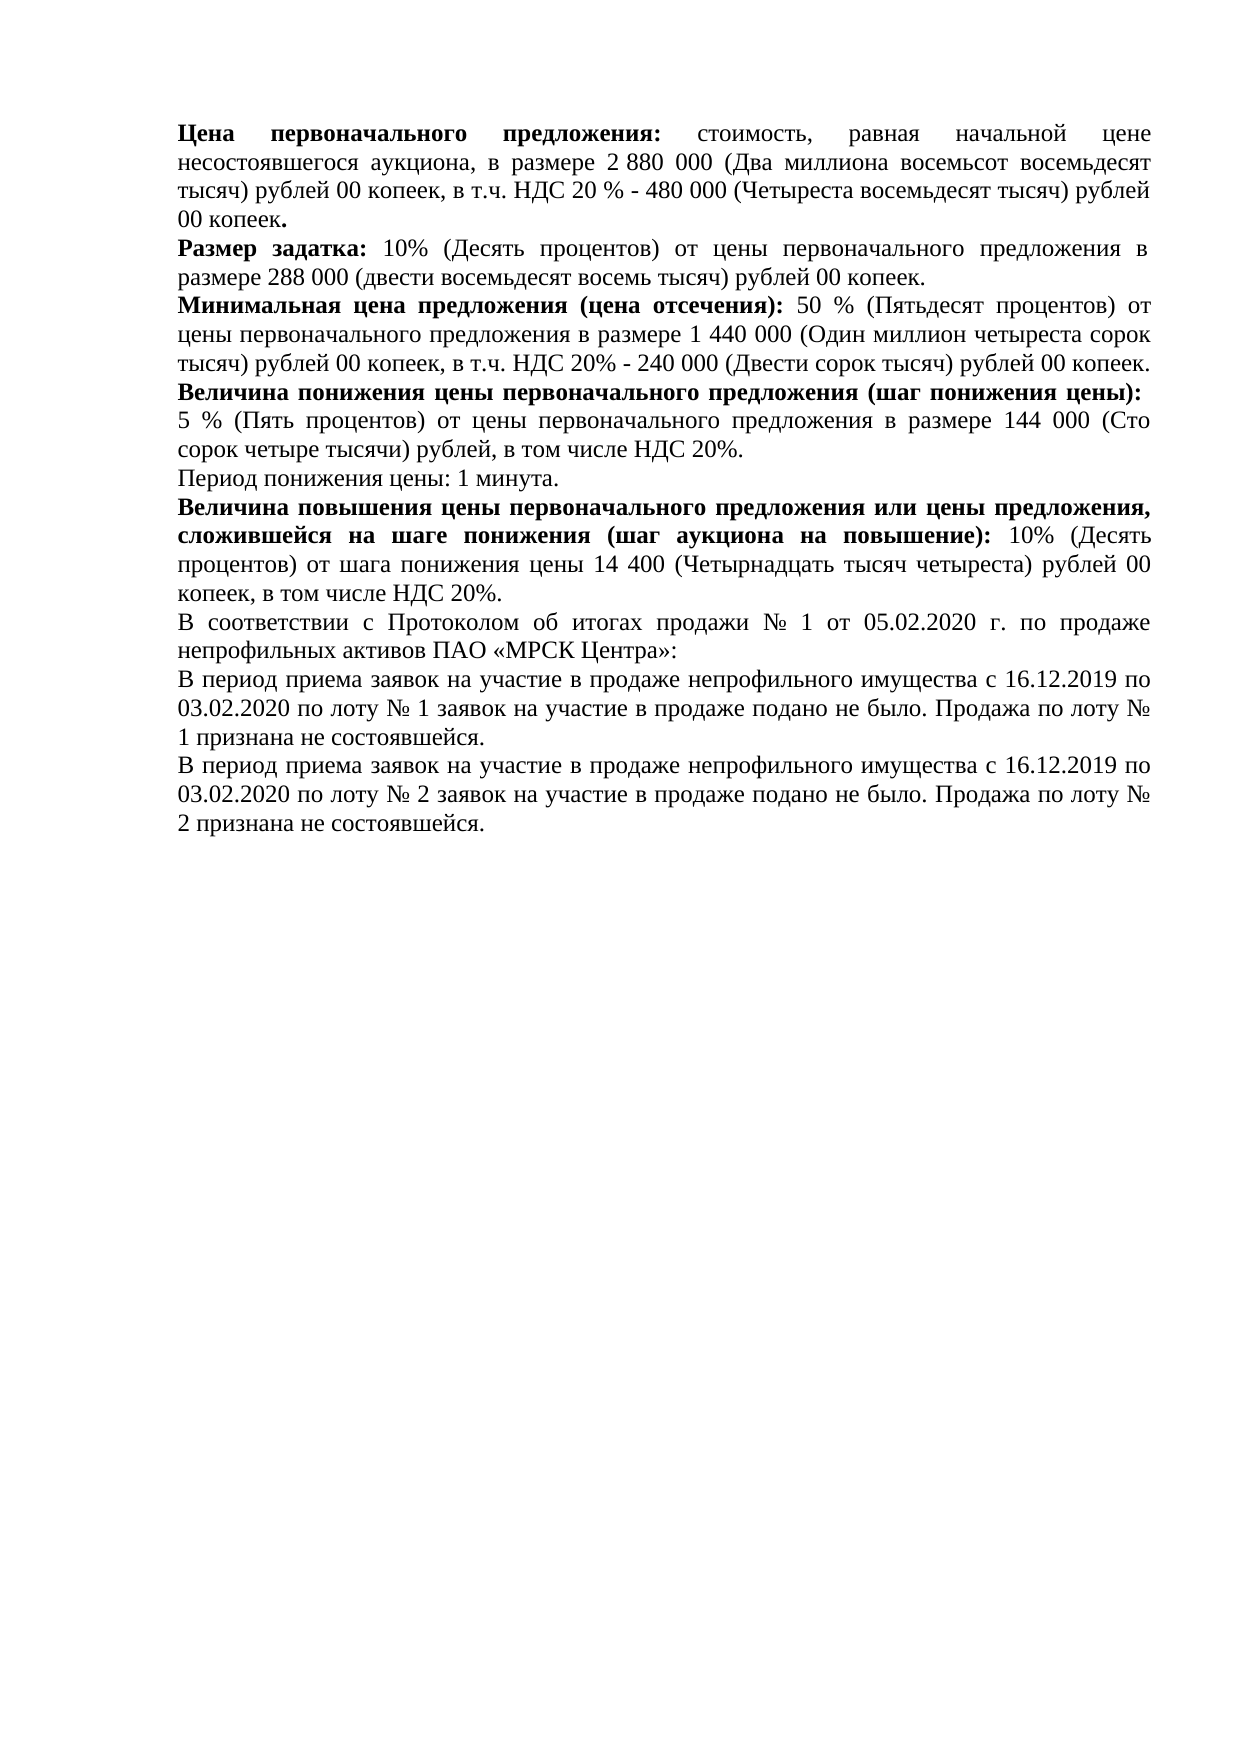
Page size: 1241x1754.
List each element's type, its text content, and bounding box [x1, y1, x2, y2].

text В соответствии с Протоколом об итогах продажи № 1 от 05.02.2020 г. по продаже непрофильных активов ПАО «МРСК Центра»: [177, 607, 1152, 664]
text Период понижения цены: 1 минута. [177, 463, 1152, 492]
text Минимальная цена предложения (цена отсечения): 50 % (Пятьдесят процентов) от цены первоначального предложения в размере 1 440 000 (Один миллион четыреста сорок тысяч) рублей 00 копеек, в т.ч. НДС 20% - 240 000 (Двести сорок тысяч) рублей 00 копеек. Величина понижения цены первоначального предложения (шаг понижения цены): 5 % (Пять процентов) от цены первоначального предложения в размере 144 000 (Сто сорок четыре тысячи) рублей, в том числе НДС 20%. [177, 291, 1152, 463]
text Размер задатка: 10% (Десять процентов) от цены первоначального предложения в размере 288 000 (двести восемьдесят восемь тысяч) рублей 00 копеек. [177, 233, 1149, 291]
text В период приема заявок на участие в продаже непрофильного имущества с 16.12.2019 по 03.02.2020 по лоту № 2 заявок на участие в продаже подано не было. Продажа по лоту № 2 признана не состоявшейся. [177, 751, 1152, 837]
text Величина повышения цены первоначального предложения или цены предложения, сложившейся на шаге понижения (шаг аукциона на повышение): 10% (Десять процентов) от шага понижения цены 14 400 (Четырнадцать тысяч четыреста) рублей 00 копеек, в том числе НДС 20%. [177, 492, 1152, 607]
text В период приема заявок на участие в продаже непрофильного имущества с 16.12.2019 по 03.02.2020 по лоту № 1 заявок на участие в продаже подано не было. Продажа по лоту № 1 признана не состоявшейся. [177, 664, 1152, 751]
text Цена первоначального предложения: стоимость, равная начальной цене несостоявшегося аукциона, в размере 2 880 000 (Два миллиона восемьсот восемьдесят тысяч) рублей 00 копеек, в т.ч. НДС 20 % - 480 000 (Четыреста восемьдесят тысяч) рублей 00 копеек. [177, 118, 1152, 233]
